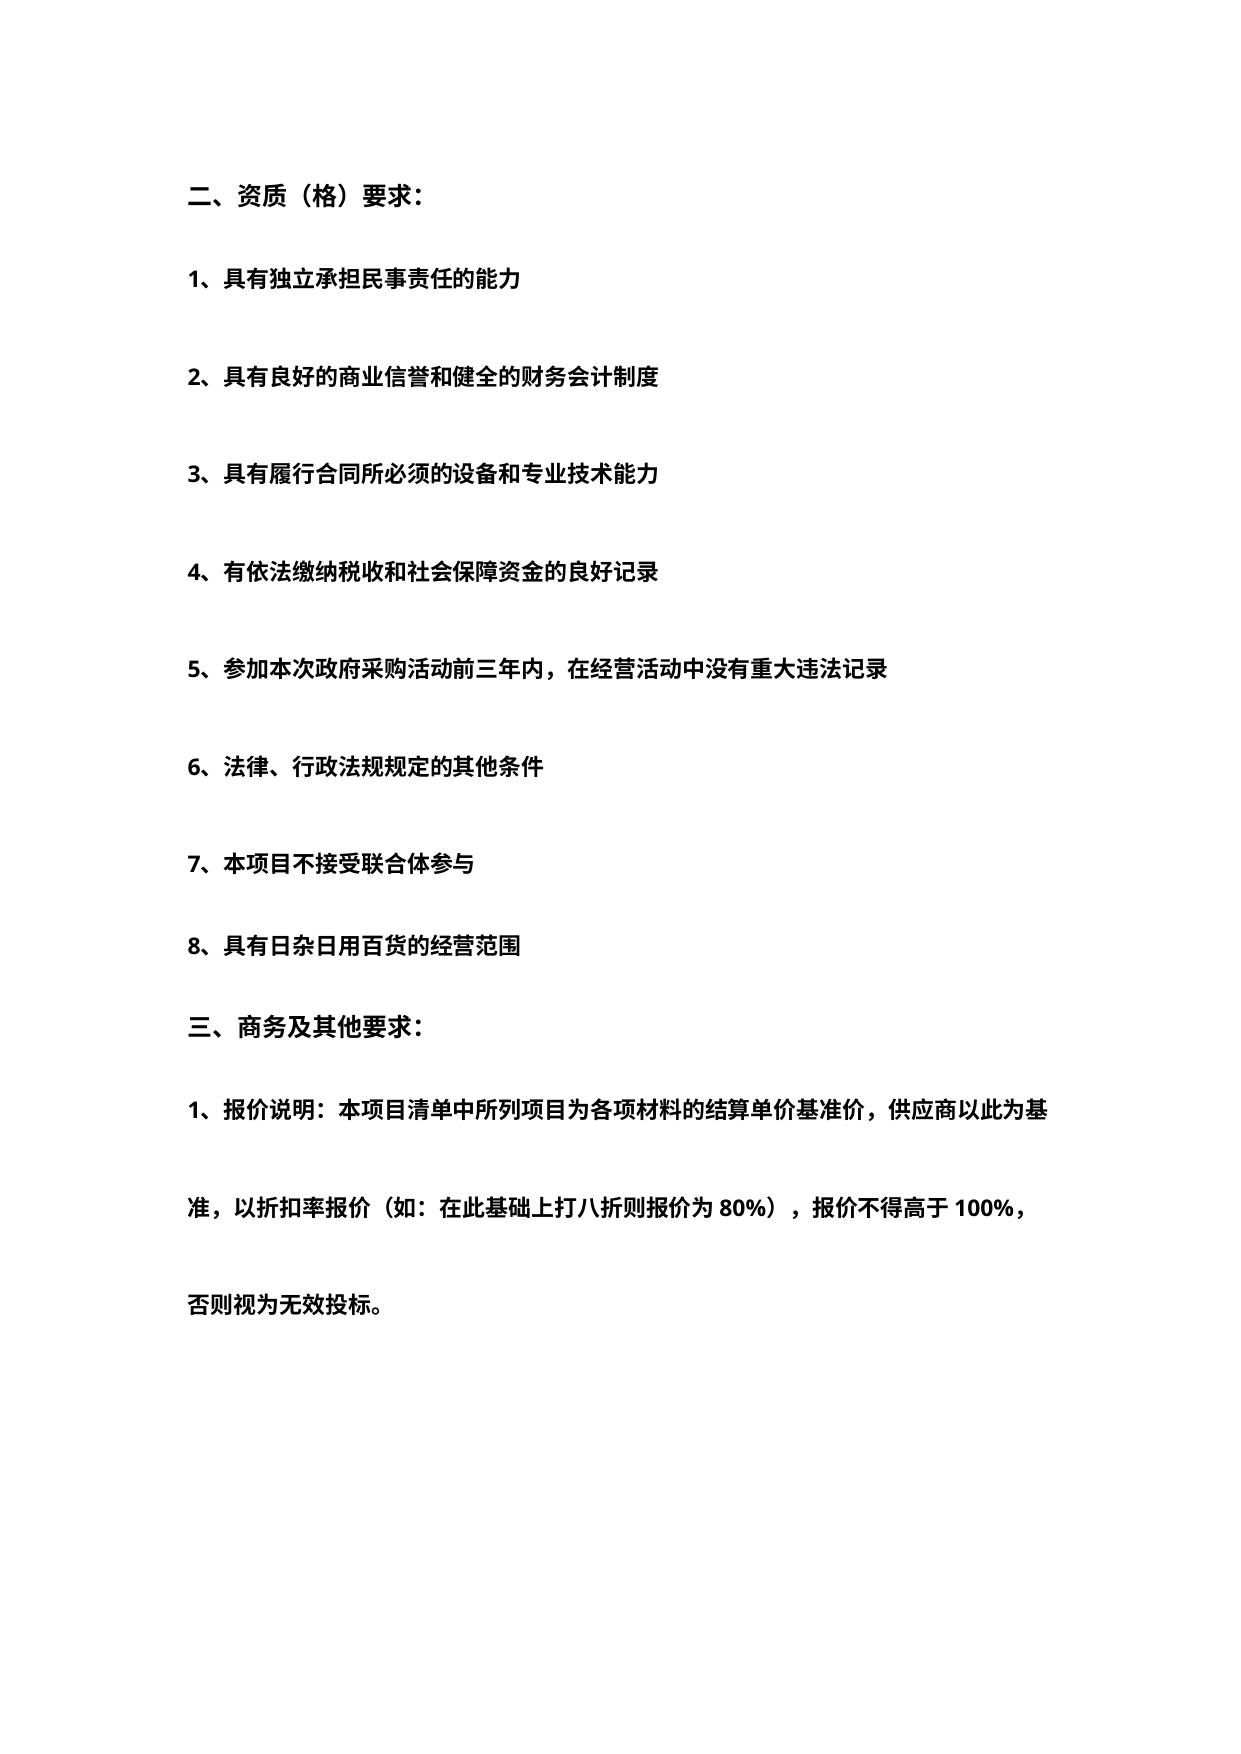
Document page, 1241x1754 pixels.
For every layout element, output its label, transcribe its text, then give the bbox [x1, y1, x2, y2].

text 三、商务及其他要求： [187, 993, 1059, 1058]
list 具有独立承担民事责任的能力 2、具有良好的商业信誉和健全的财务会计制度 3、具有履行合同所必须的设备和专业技术能力 4、有依法缴纳税收和社会保障资金的良好记录 5、参加本次政府采购活动前三年内，在经营活动中没有重大违法记录 6、法律、行政法规规定的其他条件 7、本项目不接受联合体参与 [187, 245, 1053, 895]
list 资质（格）要求： [187, 162, 1059, 227]
text 8、具有日杂日用百货的经营范围 [187, 912, 1053, 977]
text 1、报价说明：本项目清单中所列项目为各项材料的结算单价基准价，供应商以此为基准，以折扣率报价（如：在此基础上打八折则报价为80%），报价不得高于100%，否则视为无效投标。 [187, 1077, 1053, 1337]
